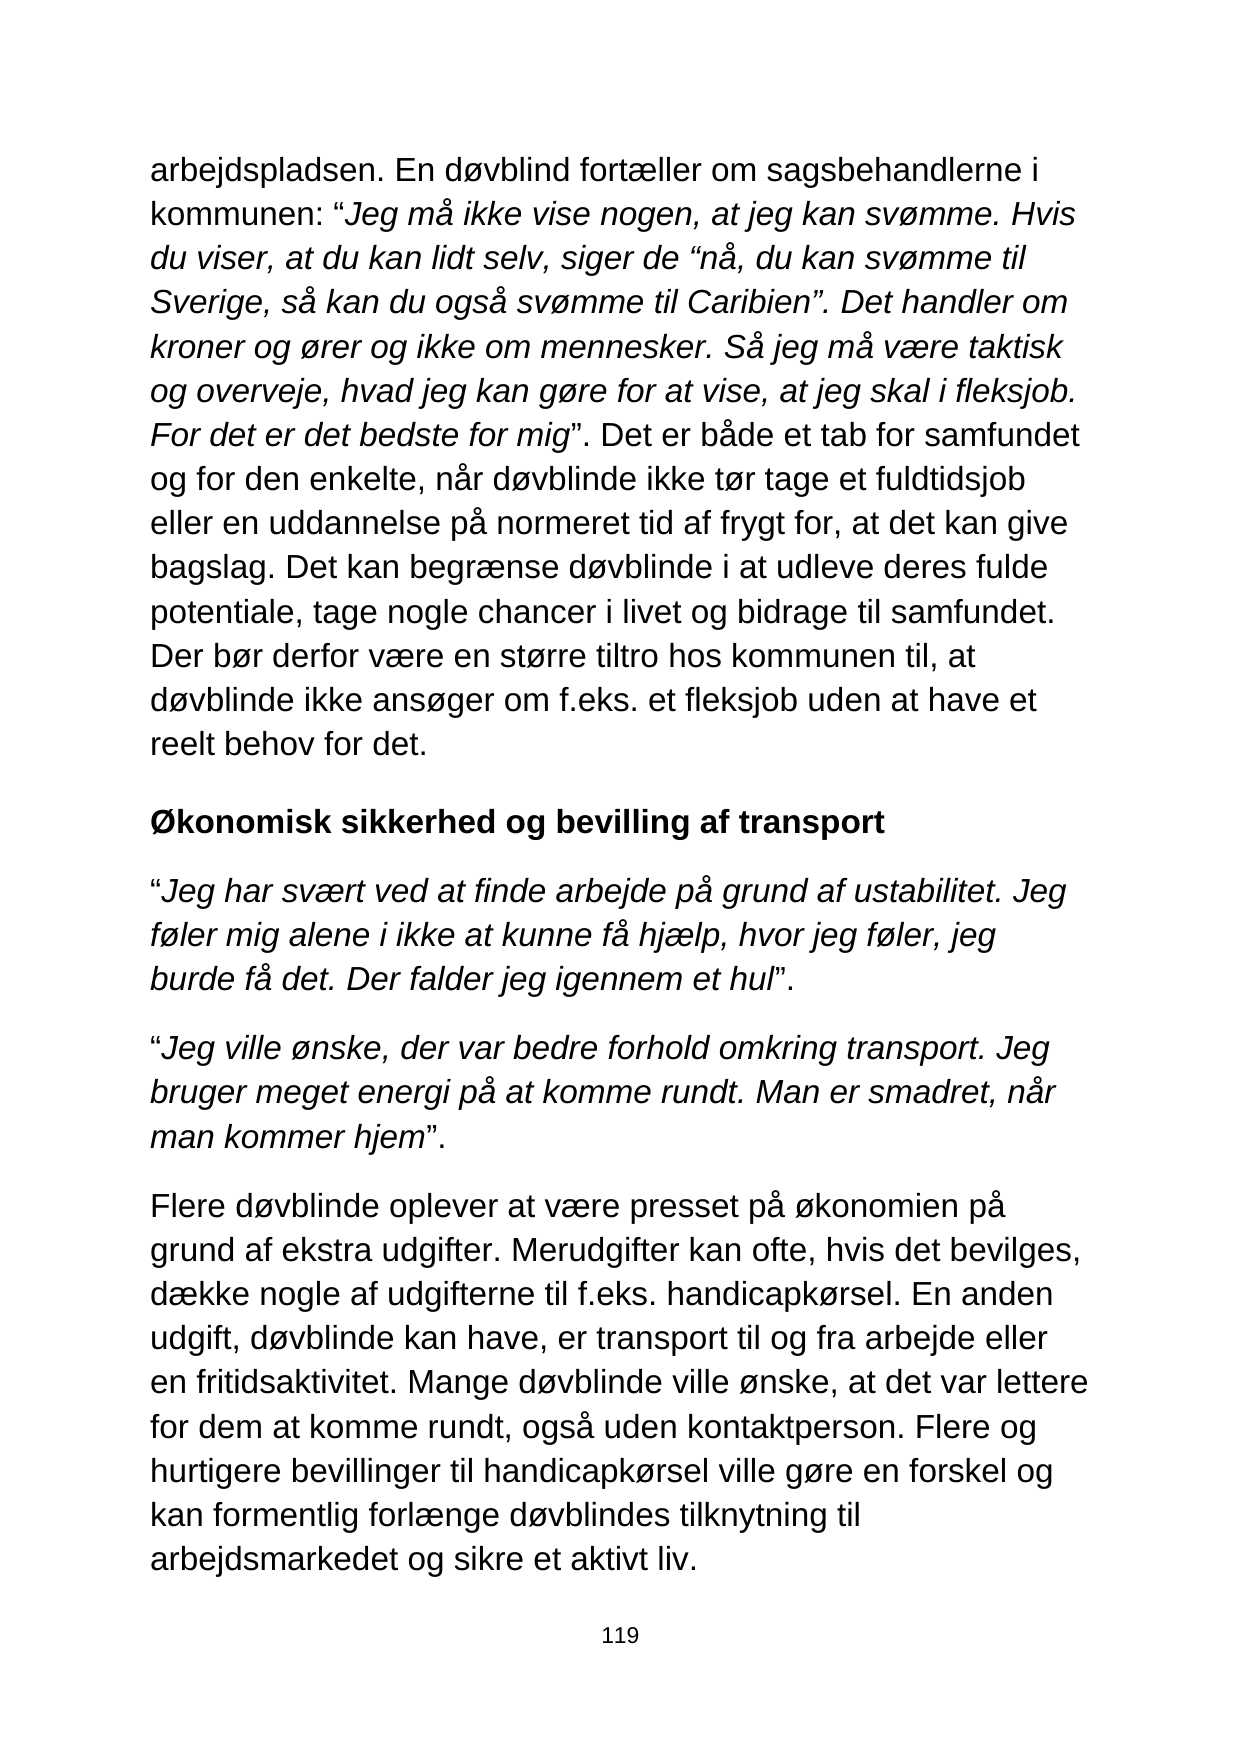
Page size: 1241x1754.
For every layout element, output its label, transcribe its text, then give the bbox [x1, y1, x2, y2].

subtitle Økonomisk sikkerhed og bevilling af transport [150, 802, 1090, 840]
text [150, 150, 1090, 763]
text “Jeg har svært ved at finde arbejde på grund af ustabilitet. Jeg føler mig alene i ikke at kunne få hjælp, hvor jeg føler, jeg burde få det. Der falder jeg igennem et hul”. [150, 871, 1090, 998]
text Flere døvblinde oplever at være presset på økonomien på grund af ekstra udgifter. Merudgifter kan ofte, hvis det bevilges, dække nogle af udgifterne til f.eks. handicapkørsel. En anden udgift, døvblinde kan have, er transport til og fra arbejde eller en fritidsaktivitet. Mange døvblinde ville ønske, at det var lettere for dem at komme rundt, også uden kontaktperson. Flere og hurtigere bevillinger til handicapkørsel ville gøre en forskel og kan formentlig forlænge døvblindes tilknytning til arbejdsmarkedet og sikre et aktivt liv. [150, 1186, 1090, 1578]
text “Jeg ville ønske, der var bedre forhold omkring transport. Jeg bruger meget energi på at komme rundt. Man er smadret, når man kommer hjem”. [150, 1028, 1090, 1155]
